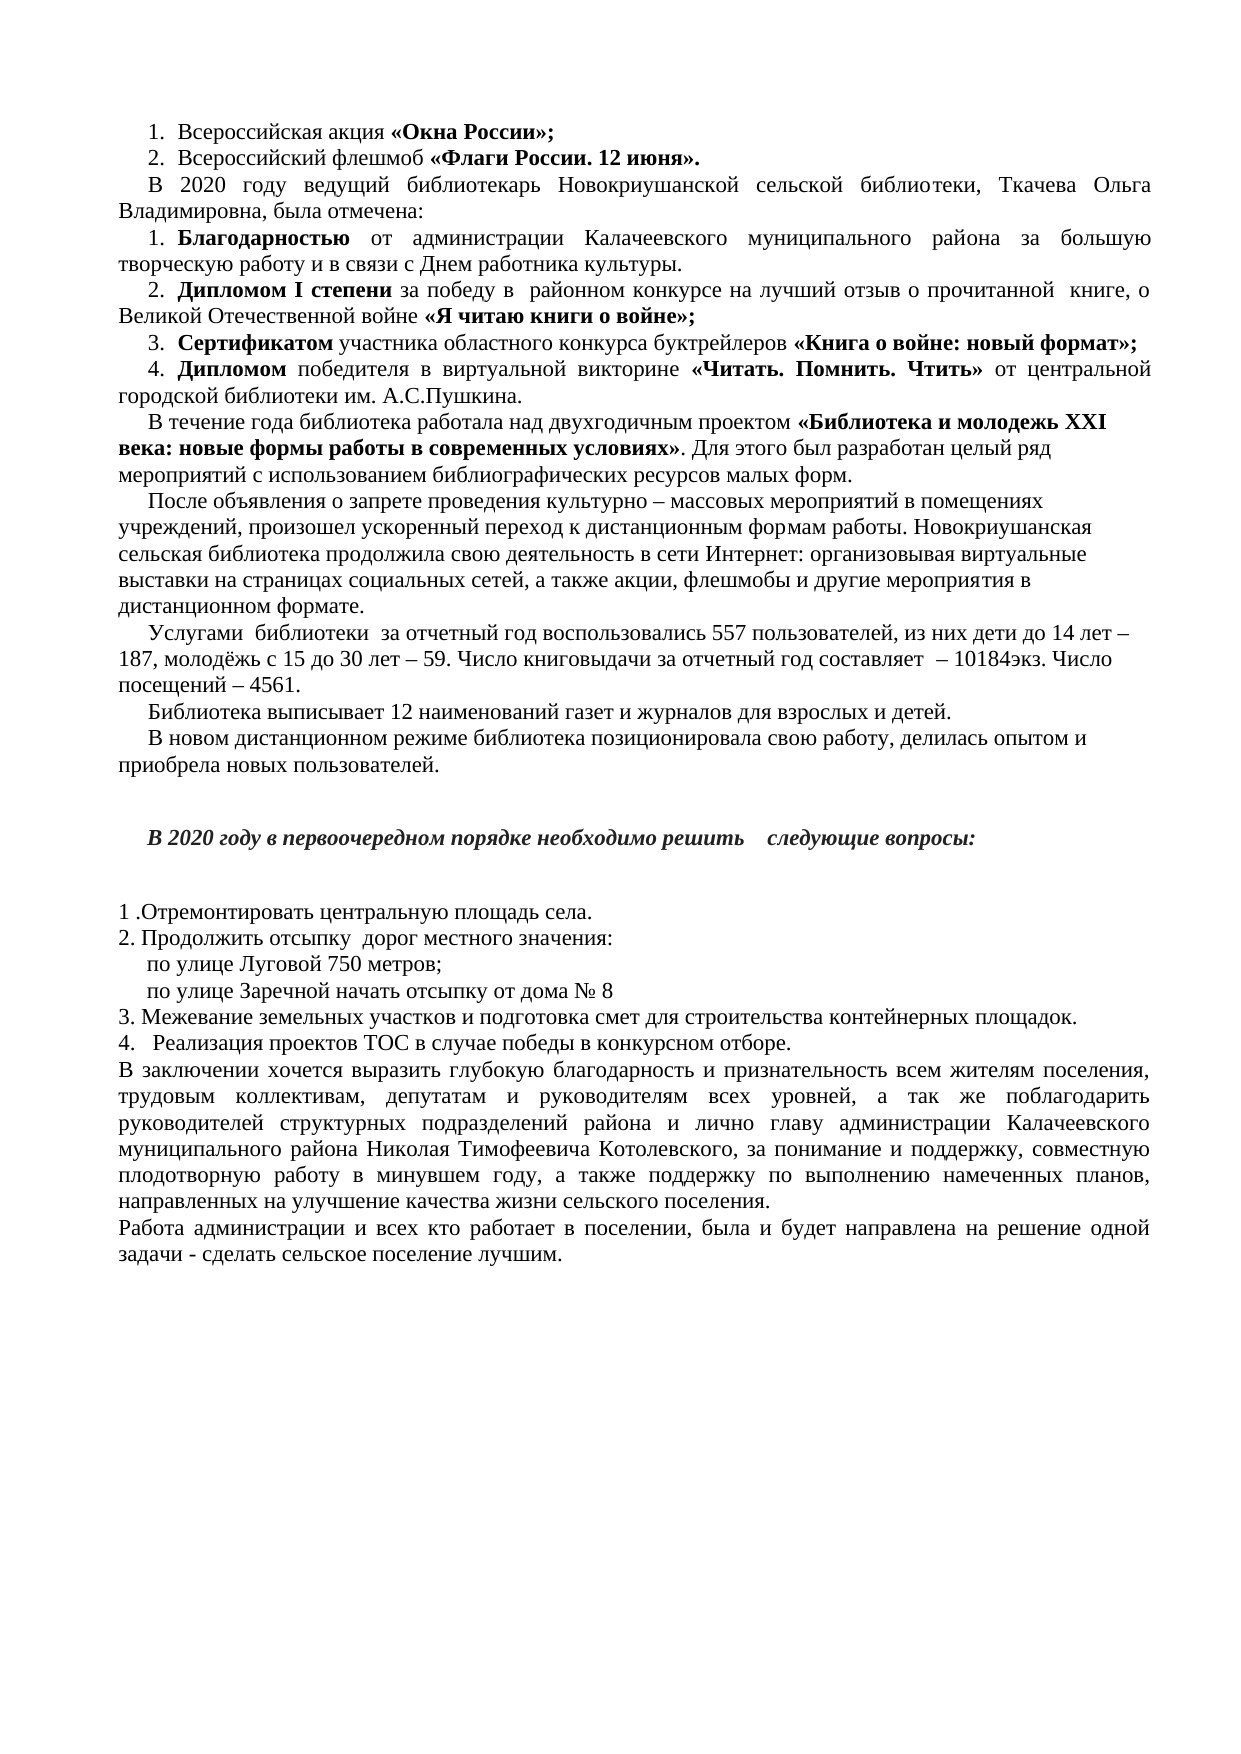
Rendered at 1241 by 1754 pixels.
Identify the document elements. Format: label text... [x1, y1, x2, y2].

text В 2020 году в первоочередном порядке необходимо решить следующие вопросы: [118, 824, 1152, 851]
text В 2020 году ведущий библиотекарь Новокриушанской сельской библиотеки, Ткачева Ольга Владимировна, была отмечена: [118, 171, 1152, 223]
text 1 .Отремонтировать центральную площадь села. [118, 898, 1152, 924]
text После объявления о запрете проведения культурно – массовых мероприятий в помещениях учреждений, произошел ускоренный переход к дистанционным формам работы. Новокриушанская сельская библиотека продолжила свою деятельность в сети Интернет: организовывая виртуальные выставки на страницах социальных сетей, а также акции, флешмобы и другие мероприятия в дистанционном формате. [118, 487, 1152, 619]
text В течение года библиотека работала над двухгодичным проектом «Библиотека и молодежь XXI века: новые формы работы в современных условиях». Для этого был разработан целый ряд мероприятий с использованием библиографических ресурсов малых форм. [118, 408, 1152, 487]
text Услугами библиотеки за отчетный год воспользовались 557 пользователей, из них дети до 14 лет – 187, молодёжь с 15 до 30 лет – 59. Число книговыдачи за отчетный год составляет – 10184экз. Число посещений – 4561. [118, 619, 1152, 698]
list Дипломом победителя в виртуальной викторине «Читать. Помнить. Чтить» от центральной городской библиотеки им. А.С.Пушкина. [118, 355, 1152, 408]
list Сертификатом участника областного конкурса буктрейлеров «Книга о войне: новый формат»; [118, 329, 1152, 355]
text 1. Всероссийская акция «Окна России»; [118, 118, 1152, 144]
text В заключении хочется выразить глубокую благодарность и признательность всем жителям поселения, трудовым коллективам, депутатам и руководителям всех уровней, а так же поблагодарить руководителей структурных подразделений района и лично главу администрации Калачеевского муниципального района Николая Тимофеевича Котолевского, за понимание и поддержку, совместную плодотворную работу в минувшем году, а также поддержку по выполнению намеченных планов, направленных на улучшение качества жизни сельского поселения. [118, 1056, 1152, 1214]
text 4. Реализация проектов ТОС в случае победы в конкурсном отборе. [118, 1029, 1152, 1056]
text 3. Межевание земельных участков и подготовка смет для строительства контейнерных площадок. [118, 1003, 1152, 1029]
text Работа администрации и всех кто работает в поселении, была и будет направлена на решение одной задачи - сделать сельское поселение лучшим. [118, 1214, 1152, 1267]
text 2. Всероссийский флешмоб «Флаги России. 12 июня». [118, 144, 1152, 171]
list Благодарностью от администрации Калачеевского муниципального района за большую творческую работу и в связи с Днем работника культуры. [118, 223, 1152, 276]
text В новом дистанционном режиме библиотека позиционировала свою работу, делилась опытом и приобрела новых пользователей. [118, 724, 1152, 777]
text 2. Продолжить отсыпку дорог местного значения: [118, 924, 1152, 950]
text по улице Луговой 750 метров; [118, 950, 1152, 977]
text по улице Заречной начать отсыпку от дома № 8 [118, 977, 1152, 1003]
text Библиотека выписывает 12 наименований газет и журналов для взрослых и детей. [118, 698, 1152, 724]
list Дипломом I степени за победу в районном конкурсе на лучший отзыв о прочитанной книге, о Великой Отечественной войне «Я читаю книги о войне»; [118, 276, 1152, 329]
